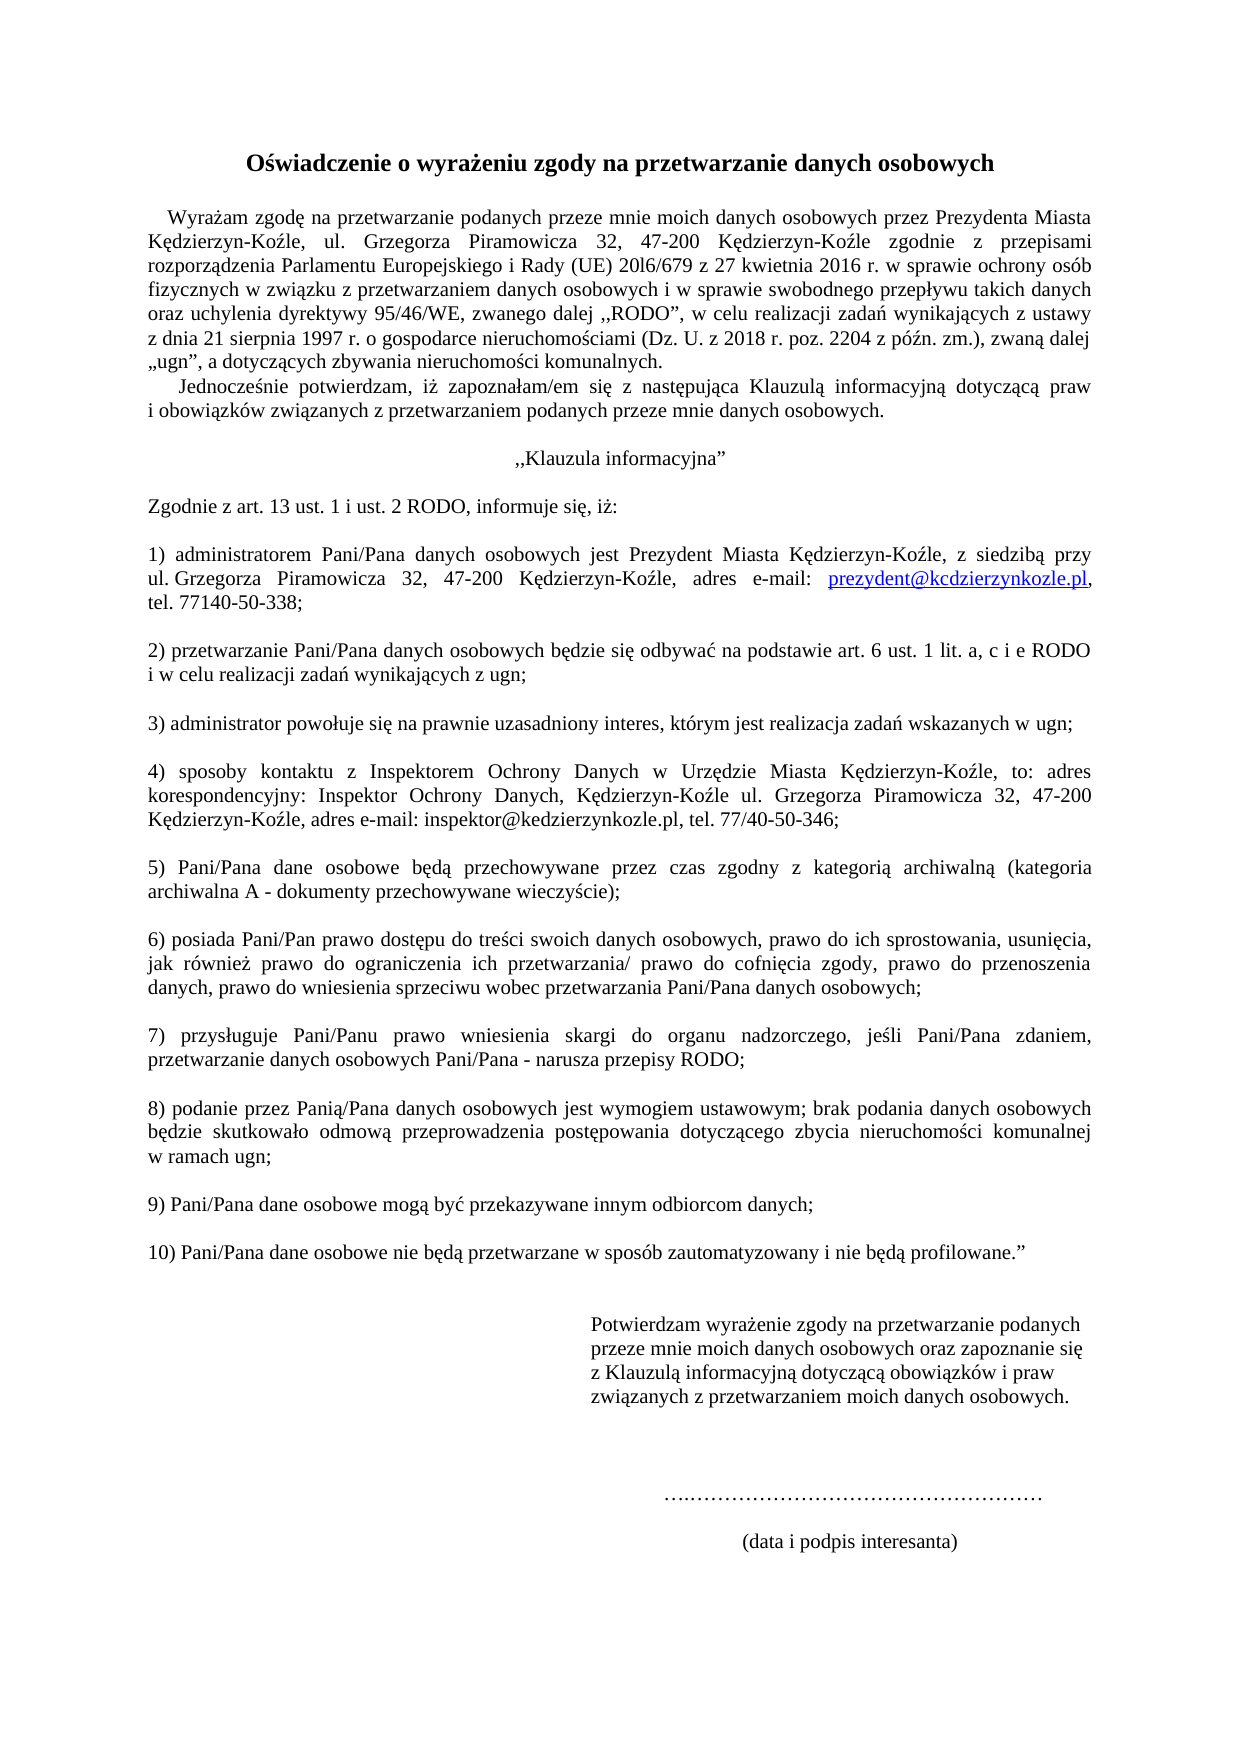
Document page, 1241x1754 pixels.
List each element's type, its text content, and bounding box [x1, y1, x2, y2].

text Wyrażam zgodę na przetwarzanie podanych przeze mnie moich danych osobowych przez Prezydenta Miasta Kędzierzyn-Koźle, ul. Grzegorza Piramowicza 32, 47-200 Kędzierzyn-Koźle zgodnie z przepisami rozporządzenia Parlamentu Europejskiego i Rady (UE) 20l6/679 z 27 kwietnia 2016 r. w sprawie ochrony osób fizycznych w związku z przetwarzaniem danych osobowych i w sprawie swobodnego przepływu takich danych oraz uchylenia dyrektywy 95/46/WE, zwanego dalej ,,RODO”, w celu realizacji zadań wynikających z ustawy z dnia 21 sierpnia 1997 r. o gospodarce nieruchomościami (Dz. U. z 2018 r. poz. 2204 z późn. zm.), zwaną dalej „ugn”, a dotyczących zbywania nieruchomości komunalnych. [148, 205, 1093, 373]
text Zgodnie z art. 13 ust. 1 i ust. 2 RODO, informuje się, iż: [148, 494, 1093, 518]
text 10) Pani/Pana dane osobowe nie będą przetwarzane w sposób zautomatyzowany i nie będą profilowane.” [148, 1240, 1093, 1264]
text ,,Klauzula informacyjna” [148, 446, 1093, 470]
text 2) przetwarzanie Pani/Pana danych osobowych będzie się odbywać na podstawie art. 6 ust. 1 lit. a, c i e RODO i w celu realizacji zadań wynikających z ugn; [148, 638, 1093, 686]
text 5) Pani/Pana dane osobowe będą przechowywane przez czas zgodny z kategorią archiwalną (kategoria archiwalna A - dokumenty przechowywane wieczyście); [148, 855, 1093, 903]
text 6) posiada Pani/Pan prawo dostępu do treści swoich danych osobowych, prawo do ich sprostowania, usunięcia, jak również prawo do ograniczenia ich przetwarzania/ prawo do cofnięcia zgody, prawo do przenoszenia danych, prawo do wniesienia sprzeciwu wobec przetwarzania Pani/Pana danych osobowych; [148, 927, 1093, 999]
text Jednocześnie potwierdzam, iż zapoznałam/em się z następująca Klauzulą informacyjną dotyczącą praw i obowiązków związanych z przetwarzaniem podanych przeze mnie danych osobowych. [148, 373, 1093, 422]
text 4) sposoby kontaktu z Inspektorem Ochrony Danych w Urzędzie Miasta Kędzierzyn-Koźle, to: adres korespondencyjny: Inspektor Ochrony Danych, Kędzierzyn-Koźle ul. Grzegorza Piramowicza 32, 47-200 Kędzierzyn-Koźle, adres e-mail: inspektor@kedzierzynkozle.pl, tel. 77/40-50-346; [148, 758, 1093, 831]
text 3) administrator powołuje się na prawnie uzasadniony interes, którym jest realizacja zadań wskazanych w ugn; [148, 710, 1093, 734]
text przeze mnie moich danych osobowych oraz zapoznanie się [443, 1336, 1093, 1360]
text 1) administratorem Pani/Pana danych osobowych jest Prezydent Miasta Kędzierzyn-Koźle, z siedzibą przy ul. Grzegorza Piramowicza 32, 47-200 Kędzierzyn-Koźle, adres e-mail: prezydent@kcdzierzynkozle.pl, tel. 77140-50-338; [148, 542, 1093, 614]
text 8) podanie przez Panią/Pana danych osobowych jest wymogiem ustawowym; brak podania danych osobowych będzie skutkowało odmową przeprowadzenia postępowania dotyczącego zbycia nieruchomości komunalnej w ramach ugn; [148, 1095, 1093, 1168]
text ….…………………………………………… [590, 1480, 1093, 1504]
text z Klauzulą informacyjną dotyczącą obowiązków i praw [443, 1360, 1093, 1384]
text Oświadczenie o wyrażeniu zgody na przetwarzanie danych osobowych [148, 148, 1093, 176]
text Potwierdzam wyrażenie zgody na przetwarzanie podanych [443, 1312, 1093, 1336]
text związanych z przetwarzaniem moich danych osobowych. [443, 1384, 1093, 1408]
text 9) Pani/Pana dane osobowe mogą być przekazywane innym odbiorcom danych; [148, 1192, 1093, 1216]
text (data i podpis interesanta) [516, 1528, 1093, 1553]
text 7) przysługuje Pani/Panu prawo wniesienia skargi do organu nadzorczego, jeśli Pani/Pana zdaniem, przetwarzanie danych osobowych Pani/Pana - narusza przepisy RODO; [148, 1023, 1093, 1071]
